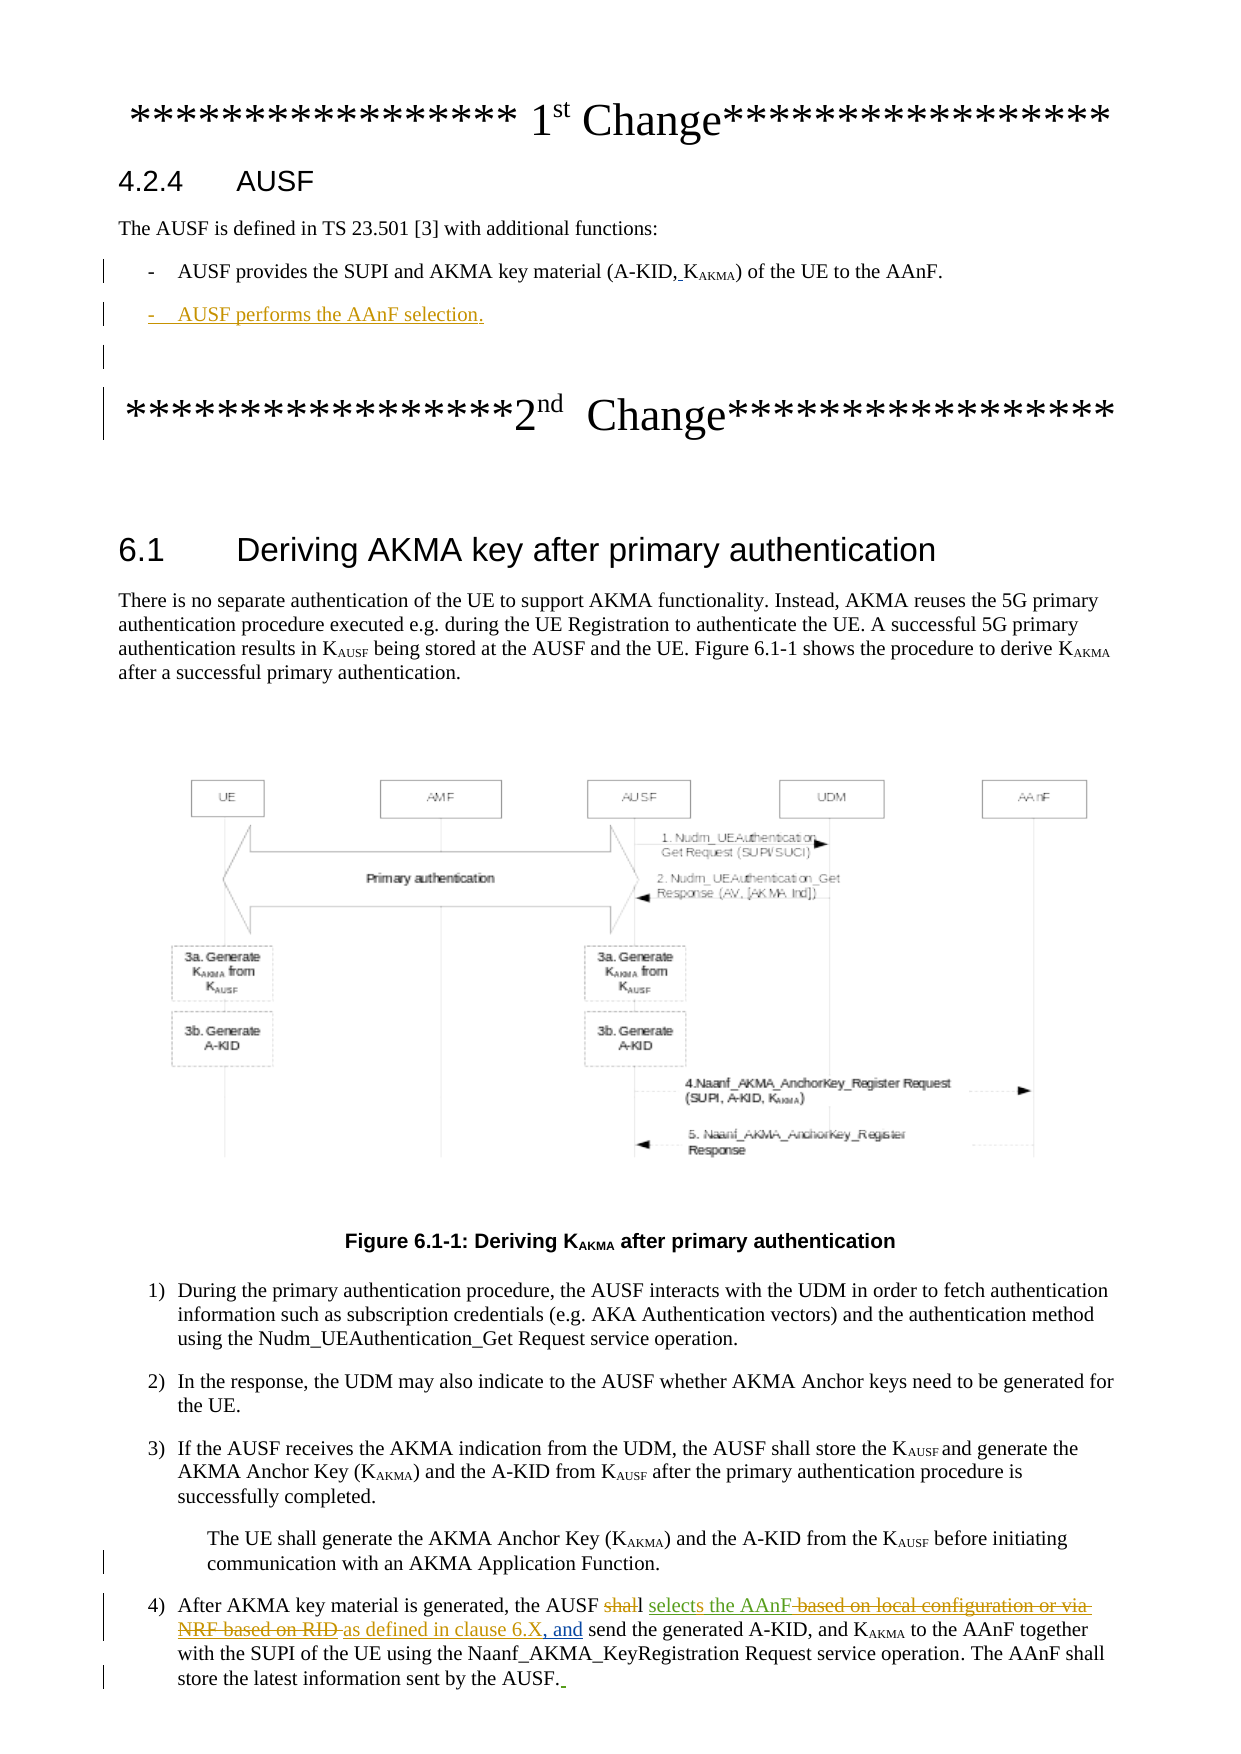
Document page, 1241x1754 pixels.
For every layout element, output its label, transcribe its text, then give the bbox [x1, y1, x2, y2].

text Figure 6.1-1: Deriving KAKMA after primary authentication [118, 1229, 1122, 1253]
text *****************2nd Change***************** [118, 387, 1122, 440]
text The AUSF is defined in TS 23.501 [3] with additional functions: [118, 216, 1122, 240]
text - AUSF provides the SUPI and AKMA key material (A-KID,KAKMA) of the UE to the AAnF. [148, 259, 1122, 283]
text The UE shall generate the AKMA Anchor Key (KAKMA) and the A-KID from the KAUSF before initiating communication with an AKMA Application Function. [207, 1526, 1122, 1574]
text 1) During the primary authentication procedure, the AUSF interacts with the UDM in order to fetch authentication information such as subscription credentials (e.g. AKA Authentication vectors) and the authentication method using the Nudm_UEAuthentication_Get Request service operation. [148, 1278, 1122, 1350]
subtitle 6.1 Deriving AKMA key after primary authentication [118, 530, 1122, 569]
subtitle 4.2.4 AUSF [118, 164, 1122, 197]
text 3) If the AUSF receives the AKMA indication from the UDM, the AUSF shall store the KAUSF and generate the AKMA Anchor Key (KAKMA) and the A-KID from KAUSF after the primary authentication procedure is successfully completed. [148, 1435, 1122, 1508]
text 4) After AKMA key material is generated, the AUSF l send the generated A-KID, and KAKMA to the AAnF together with the SUPI of the UE using the Naanf_AKMA_KeyRegistration Request service operation. The AAnF shall store the latest information sent by the AUSF. [148, 1593, 1122, 1689]
text There is no separate authentication of the UE to support AKMA functionality. Instead, AKMA reuses the 5G primary authentication procedure executed e.g. during the UE Registration to authenticate the UE. A successful 5G primary authentication results in KAUSF being stored at the AUSF and the UE. Figure 6.1-1 shows the procedure to derive KAKMA after a successful primary authentication. [118, 587, 1122, 684]
text 2) In the response, the UDM may also indicate to the AUSF whether AKMA Anchor keys need to be generated for the UE. [148, 1368, 1122, 1417]
text ***************** 1st Change***************** [118, 92, 1122, 145]
